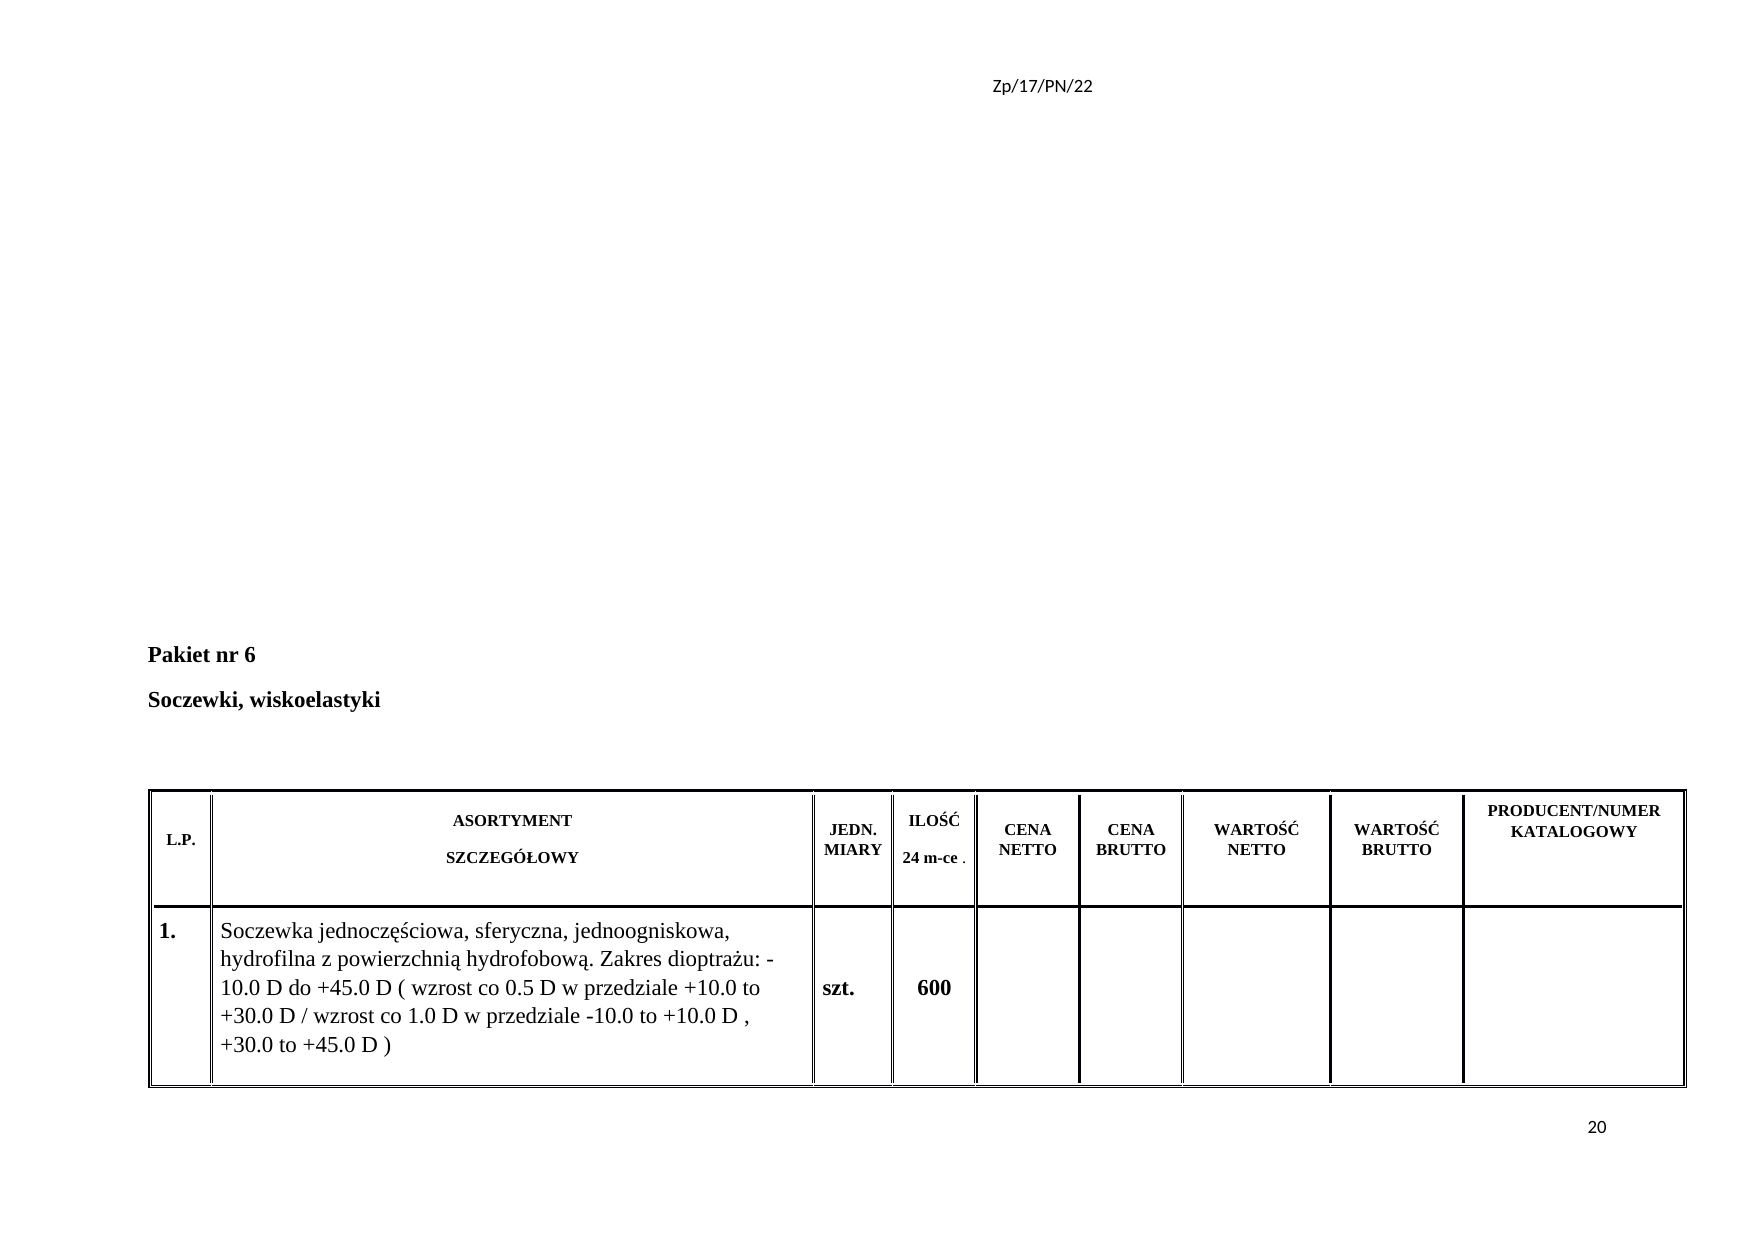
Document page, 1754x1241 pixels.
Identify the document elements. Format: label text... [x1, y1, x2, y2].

table_cell [1330, 908, 1463, 1084]
table_header WARTOŚĆ BRUTTO [1330, 792, 1463, 905]
table_cell [976, 908, 1079, 1084]
table_cell [1079, 908, 1183, 1084]
table_header CENA BRUTTO [1079, 792, 1183, 905]
table_cell szt. [814, 908, 892, 1084]
text Soczewki, wiskoelastyki [148, 686, 1606, 713]
table_cell 600 [893, 905, 976, 1084]
table_header ASORTYMENT SZCZEGÓŁOWY [211, 792, 813, 905]
table_cell Soczewka jednoczęściowa, sferyczna, jednoogniskowa, hydrofilna z powierzchnią hydrofobową. Zakres dioptrażu: -10.0 D do +45.0 D ( wzrost co 0.5 D w przedziale +10.0 to +30.0 D / wzrost co 1.0 D w przedziale -10.0 to +10.0 D , +30.0 to +45.0 D ) [211, 908, 813, 1084]
table_cell [1183, 908, 1330, 1084]
table_cell 1. [152, 905, 211, 1084]
table_header CENA NETTO [976, 792, 1079, 905]
table_header L.P. [152, 792, 211, 905]
table_header PRODUCENT/NUMER KATALOGOWY [1463, 792, 1683, 905]
table_header JEDN. MIARY [814, 792, 892, 905]
table_header ILOŚĆ 24 m-ce . [893, 791, 976, 905]
text Pakiet nr 6 [148, 641, 1606, 667]
table_cell [1463, 905, 1683, 1084]
table_header WARTOŚĆ NETTO [1183, 792, 1330, 905]
